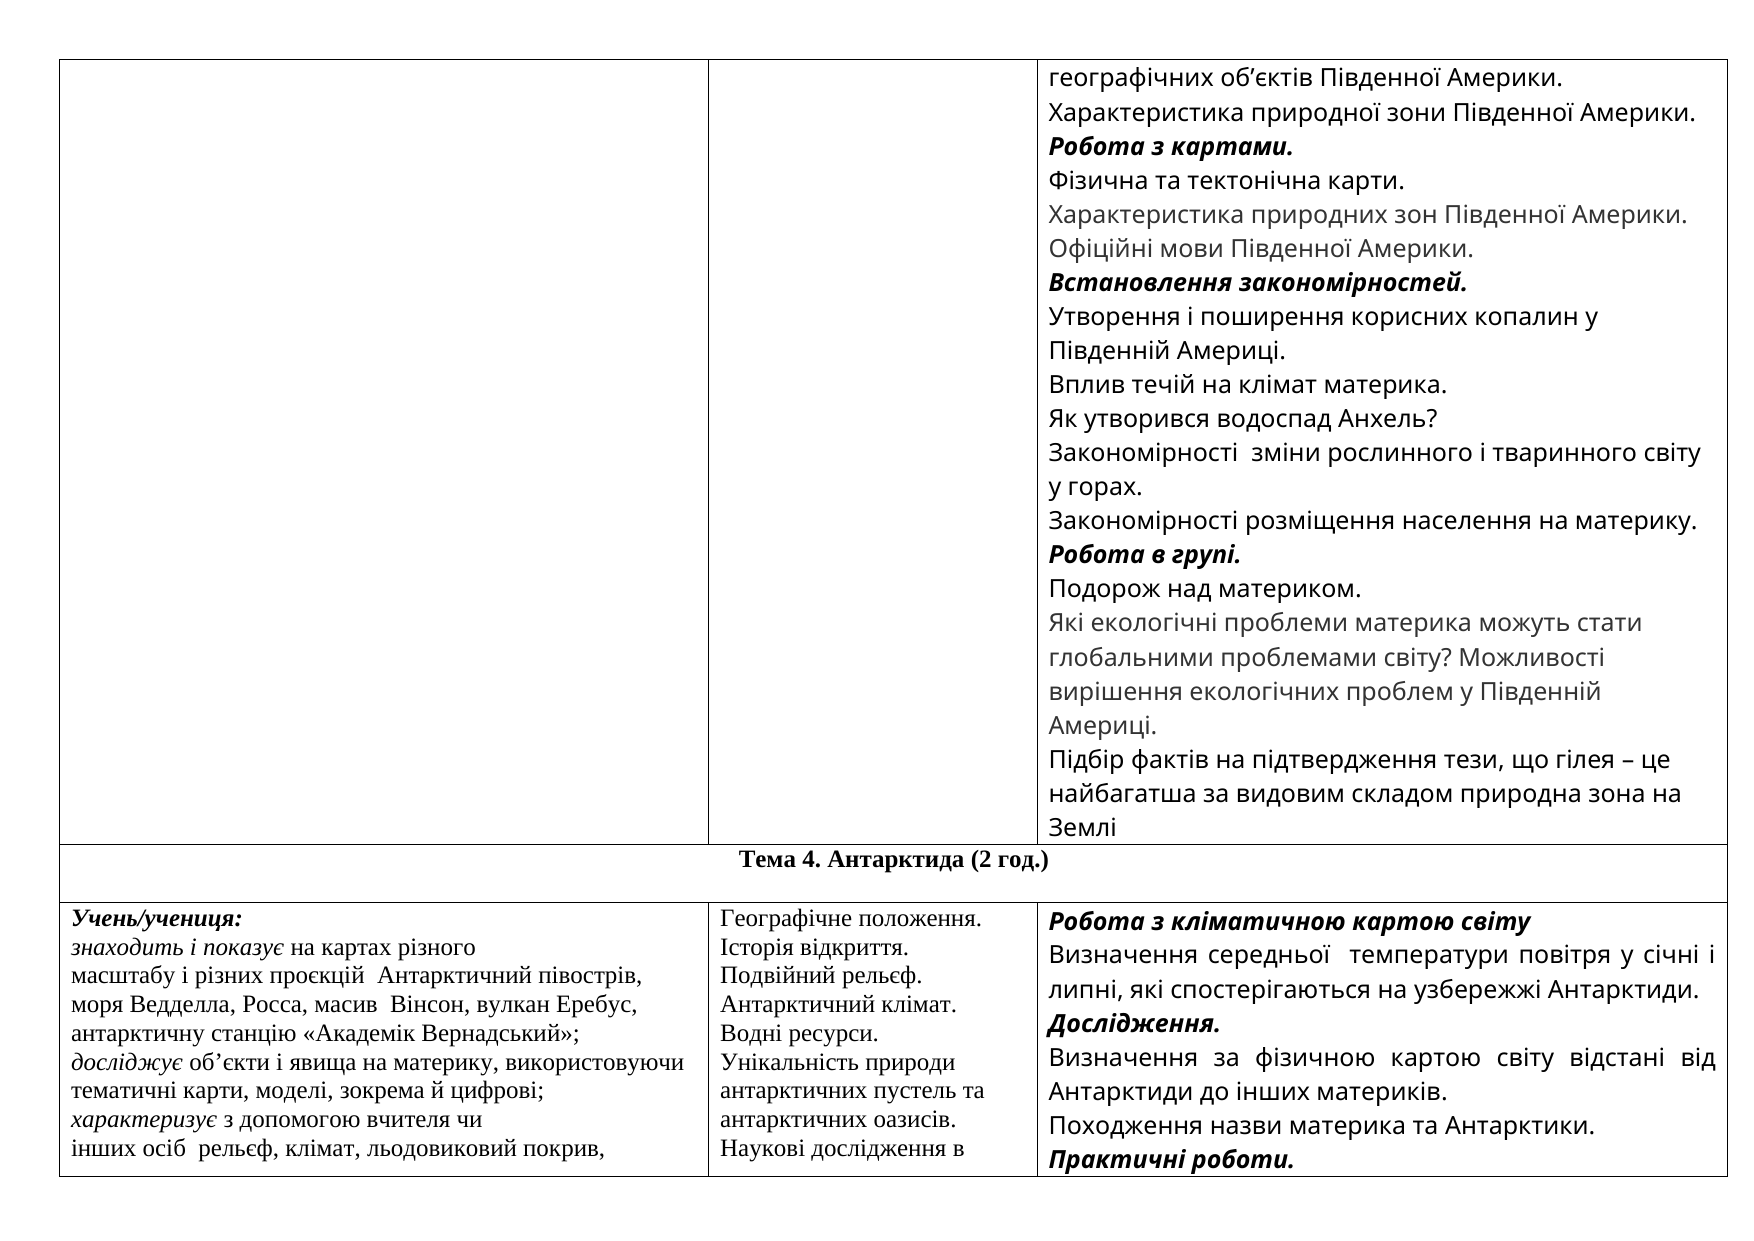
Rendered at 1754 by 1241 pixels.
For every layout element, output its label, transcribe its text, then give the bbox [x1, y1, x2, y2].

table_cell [1038, 60, 1727, 843]
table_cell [60, 903, 708, 1176]
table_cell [709, 903, 1037, 1176]
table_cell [709, 60, 1037, 843]
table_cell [60, 60, 708, 843]
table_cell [1038, 903, 1727, 1176]
table_cell Тема 4. Антарктида (2 год.) [60, 845, 1727, 902]
